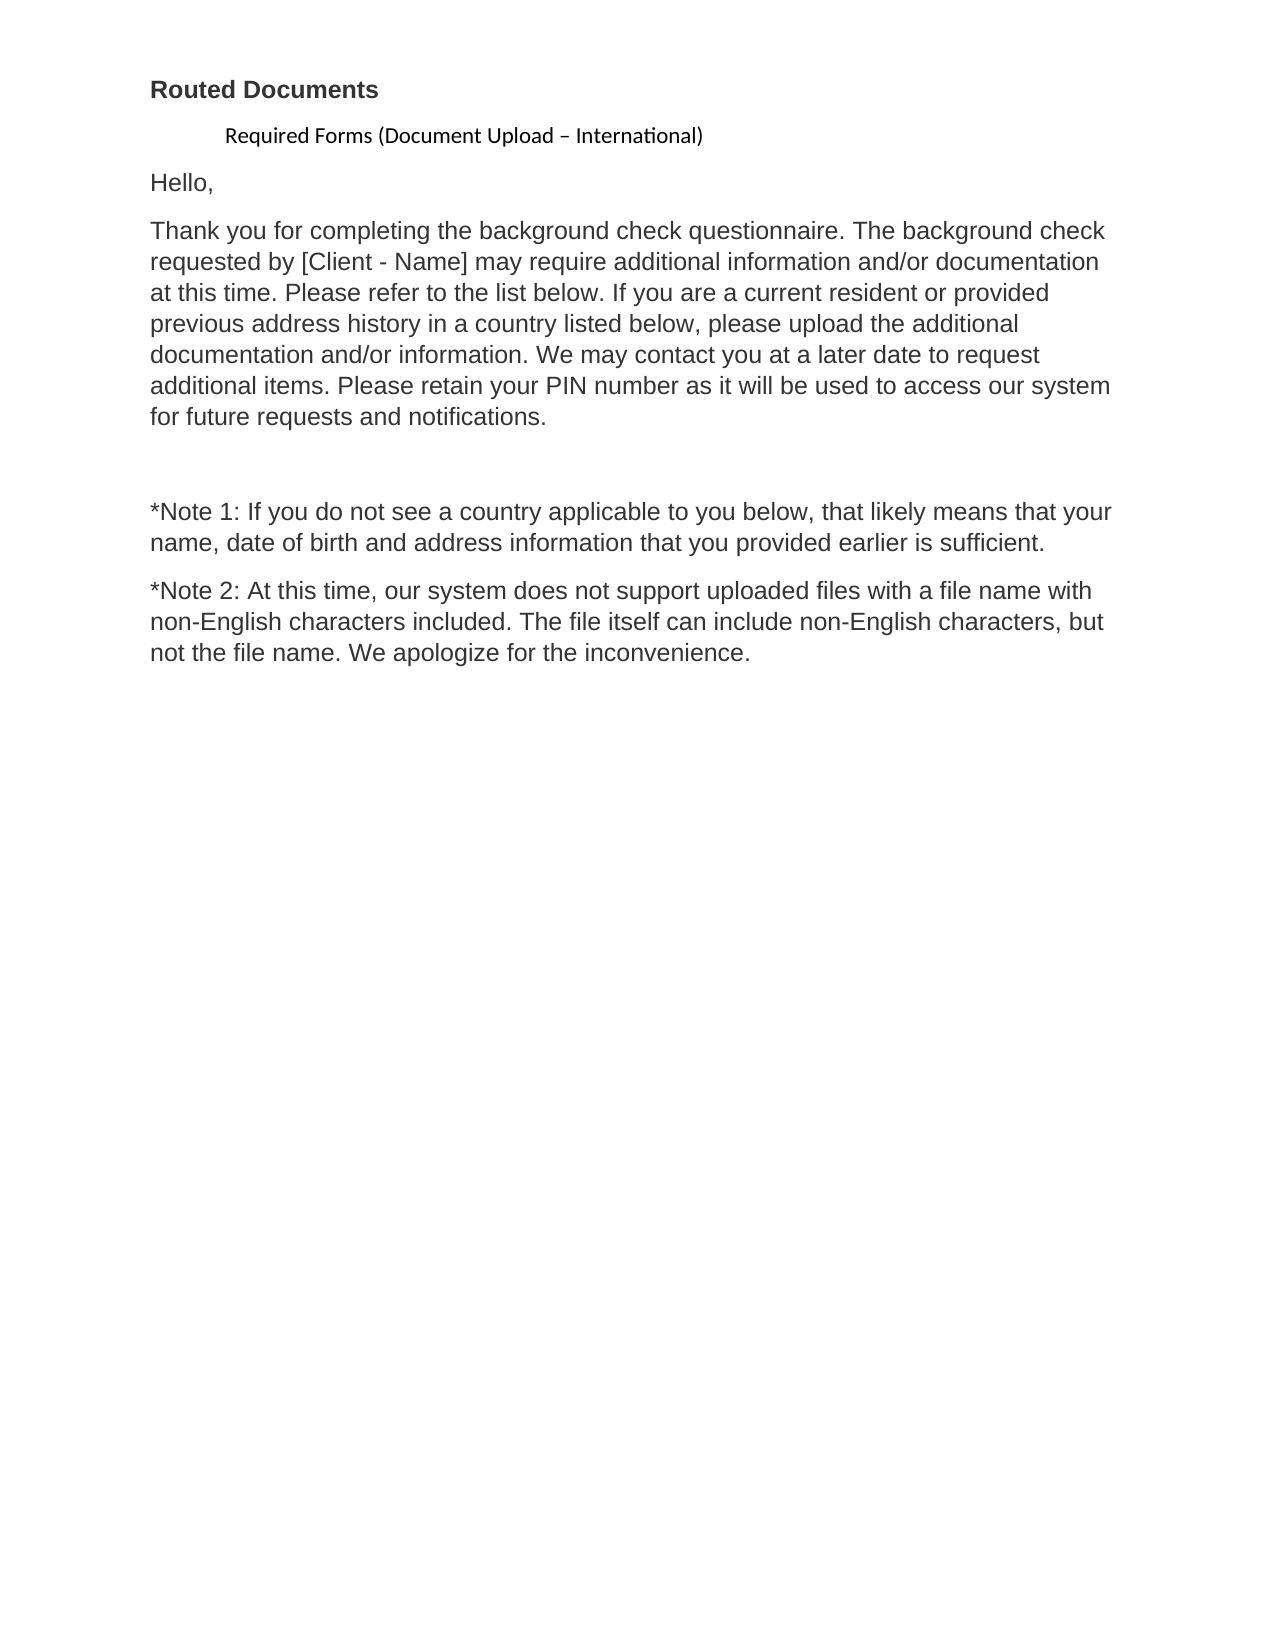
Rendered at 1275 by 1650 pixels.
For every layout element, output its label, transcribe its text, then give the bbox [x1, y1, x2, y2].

text *Note 1: If you do not see a country applicable to you below, that likely means that your name, date of birth and address information that you provided earlier is sufficient. [150, 497, 1125, 557]
text *Note 2: At this time, our system does not support uploaded files with a file name with non-English characters included. The file itself can include non-English characters, but not the file name. We apologize for the inconvenience. [150, 576, 1125, 667]
text Thank you for completing the background check questionnaire. The background check requested by [Client - Name] may require additional information and/or documentation at this time. Please refer to the list below. If you are a current resident or provided previous address history in a country listed below, please upload the additional documentation and/or information. We may contact you at a later date to request additional items. Please retain your PIN number as it will be used to access our system for future requests and notifications. [150, 216, 1125, 431]
text Hello, [150, 168, 1125, 197]
